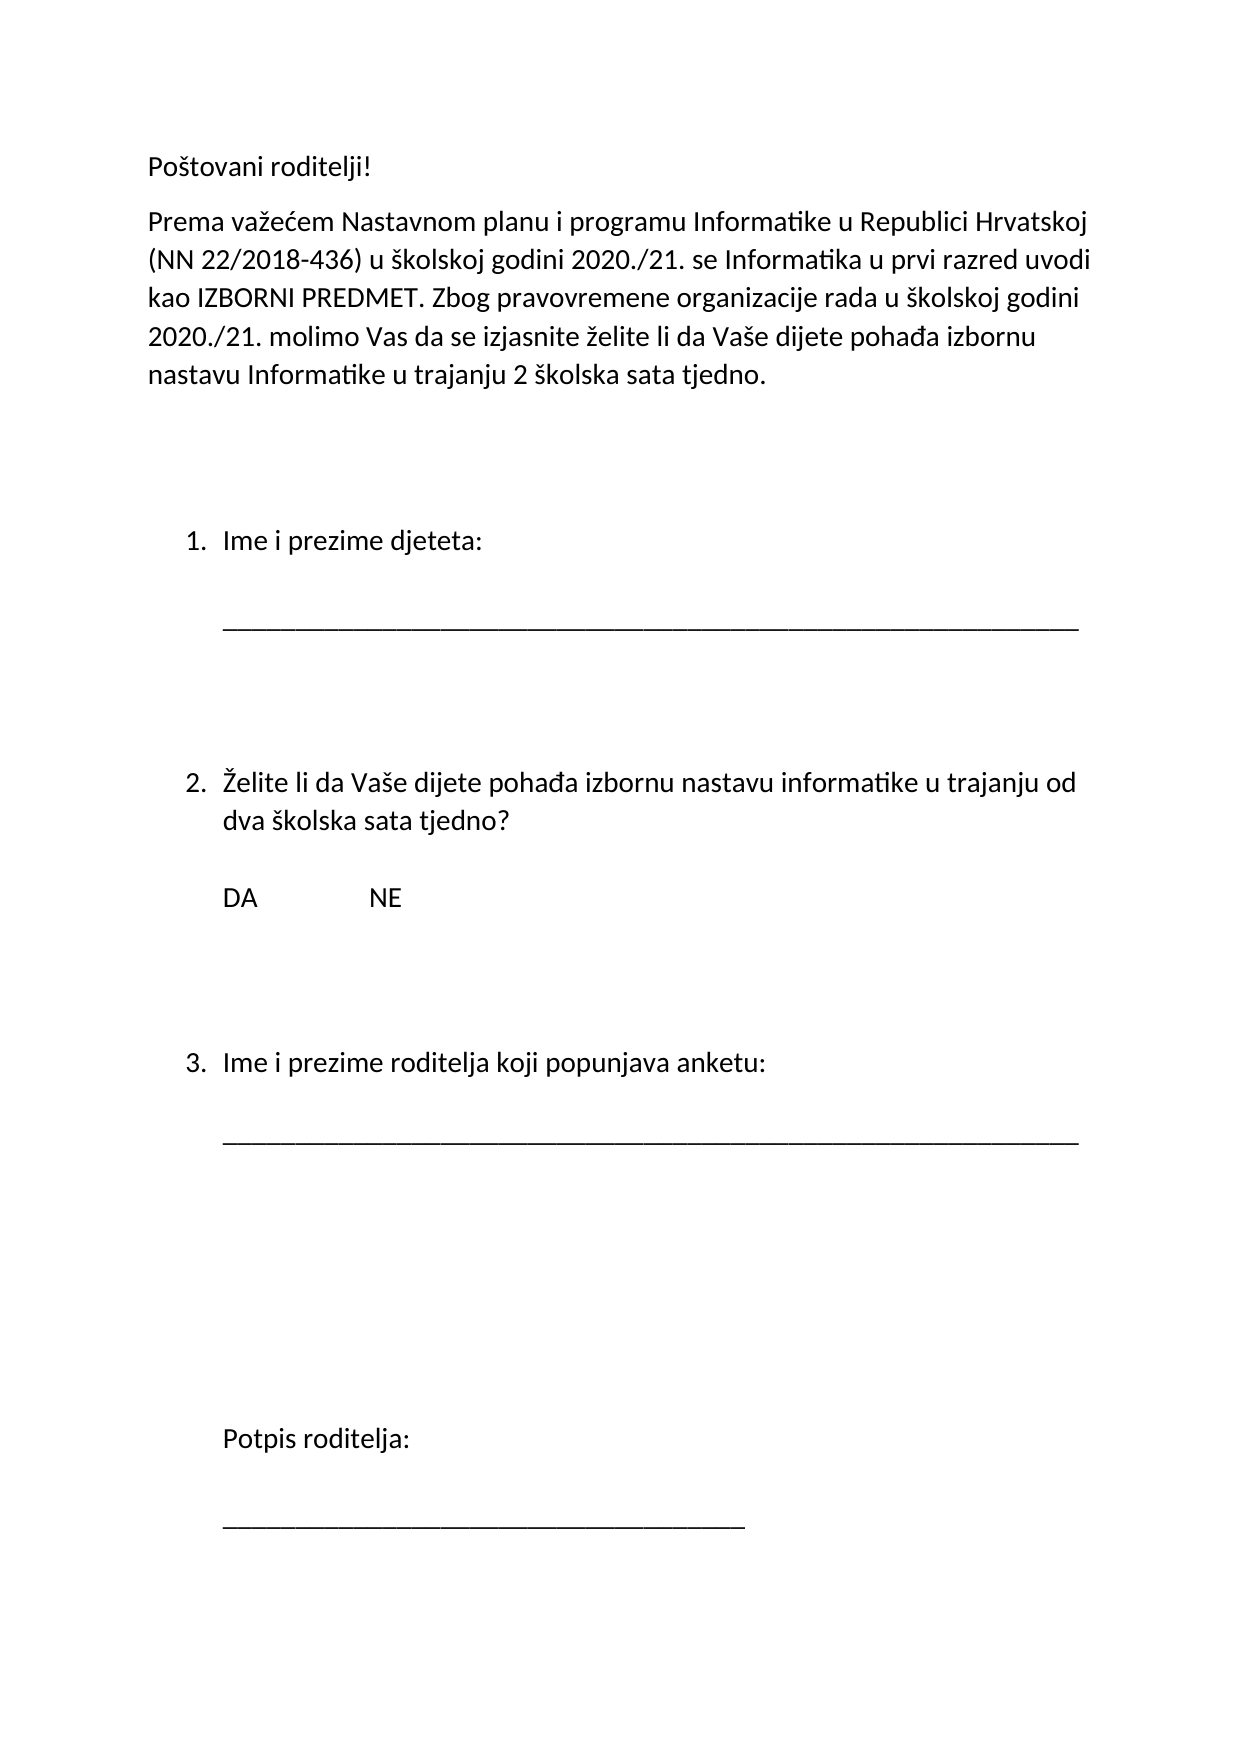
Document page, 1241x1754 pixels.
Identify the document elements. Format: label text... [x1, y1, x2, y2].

list Želite li da Vaše dijete pohađa izbornu nastavu informatike u trajanju od dva školska sata tjedno? DA NE [185, 764, 1093, 915]
list Ime i prezime djeteta: ___________________________________________________________ [185, 522, 1093, 634]
list Ime i prezime roditelja koji popunjava anketu: [185, 1044, 1093, 1110]
list ___________________________________________________________ [223, 1113, 1093, 1148]
list Potpis roditelja: [223, 1420, 1093, 1456]
list ____________________________________ [223, 1458, 1093, 1533]
text Prema važećem Nastavnom planu i programu Informatike u Republici Hrvatskoj (NN 22/2018-436) u školskoj godini 2020./21. se Informatika u prvi razred uvodi kao IZBORNI PREDMET. Zbog pravovremene organizacije rada u školskoj godini 2020./21. molimo Vas da se izjasnite želite li da Vaše dijete pohađa izbornu nastavu Informatike u trajanju 2 školska sata tjedno. [148, 203, 1093, 392]
text Poštovani roditelji! [148, 148, 1093, 183]
